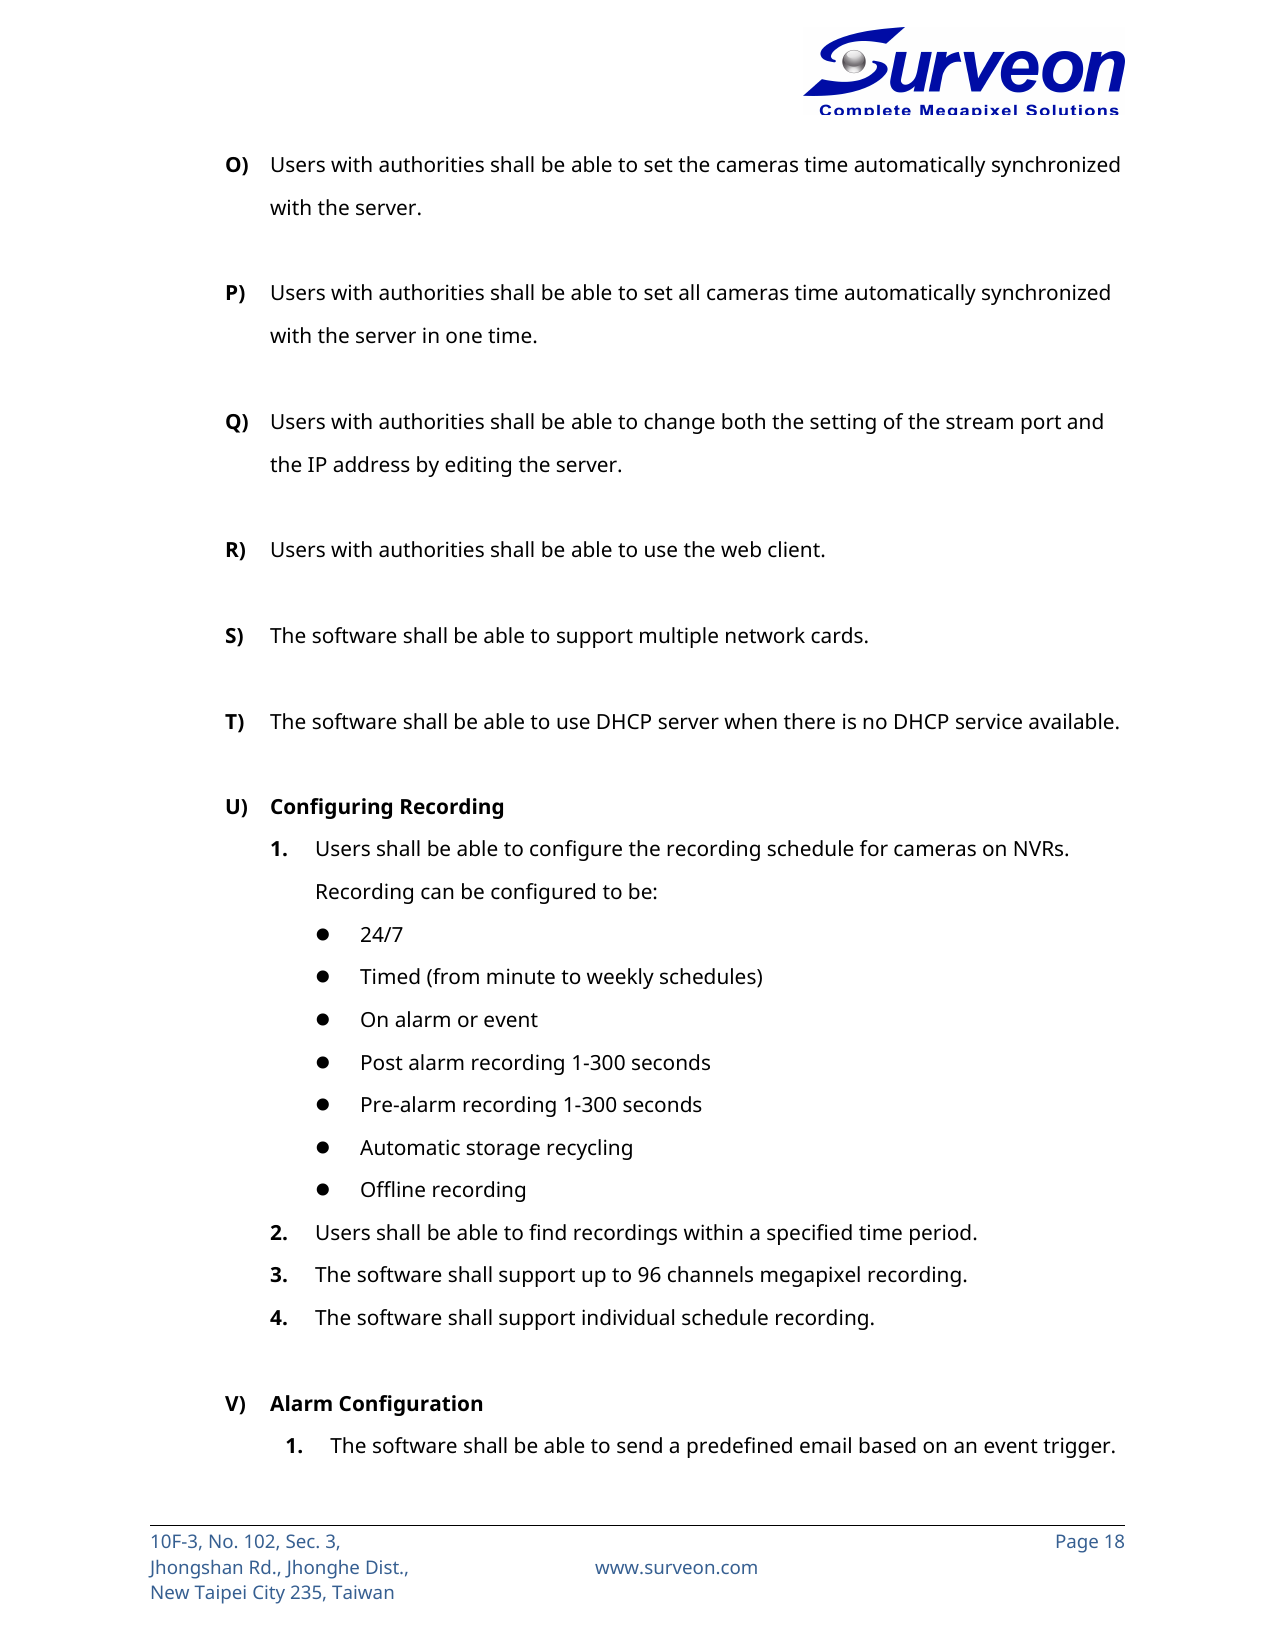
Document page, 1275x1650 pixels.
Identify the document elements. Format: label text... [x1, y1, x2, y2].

list Offline recording [315, 1175, 1125, 1204]
picture [803, 27, 1125, 115]
list Alarm Configuration [225, 1389, 1125, 1417]
list The software shall support up to 96 channels megapixel recording. [270, 1261, 1125, 1289]
list Configuring Recording [225, 792, 1125, 820]
list Post alarm recording 1-300 seconds [315, 1048, 1125, 1076]
list Pre-alarm recording 1-300 seconds [315, 1090, 1125, 1119]
list On alarm or event [315, 1005, 1125, 1033]
list Users with authorities shall be able to use the web client. [225, 536, 1125, 607]
list Users with authorities shall be able to set all cameras time automatically synchronized with the server in one time. [225, 278, 1125, 393]
list The software shall be able to send a predefined email based on an event trigger. [285, 1432, 1125, 1460]
list Automatic storage recycling [315, 1133, 1125, 1161]
list The software shall be able to use DHCP server when there is no DHCP service available. [225, 707, 1125, 735]
list Users shall be able to configure the recording schedule for cameras on NVRs. Recording can be configured to be: [270, 834, 1125, 906]
list The software shall support individual schedule recording. [270, 1303, 1125, 1332]
list Timed (from minute to weekly schedules) [315, 962, 1125, 991]
list 24/7 [315, 920, 1125, 948]
list Users with authorities shall be able to change both the setting of the stream port and the IP address by editing the server. [225, 407, 1125, 521]
list Users shall be able to find recordings within a specified time period. [270, 1218, 1125, 1246]
list The software shall be able to support multiple network cards. [225, 622, 1125, 650]
list Users with authorities shall be able to set the cameras time automatically synchronized with the server. [225, 150, 1125, 264]
